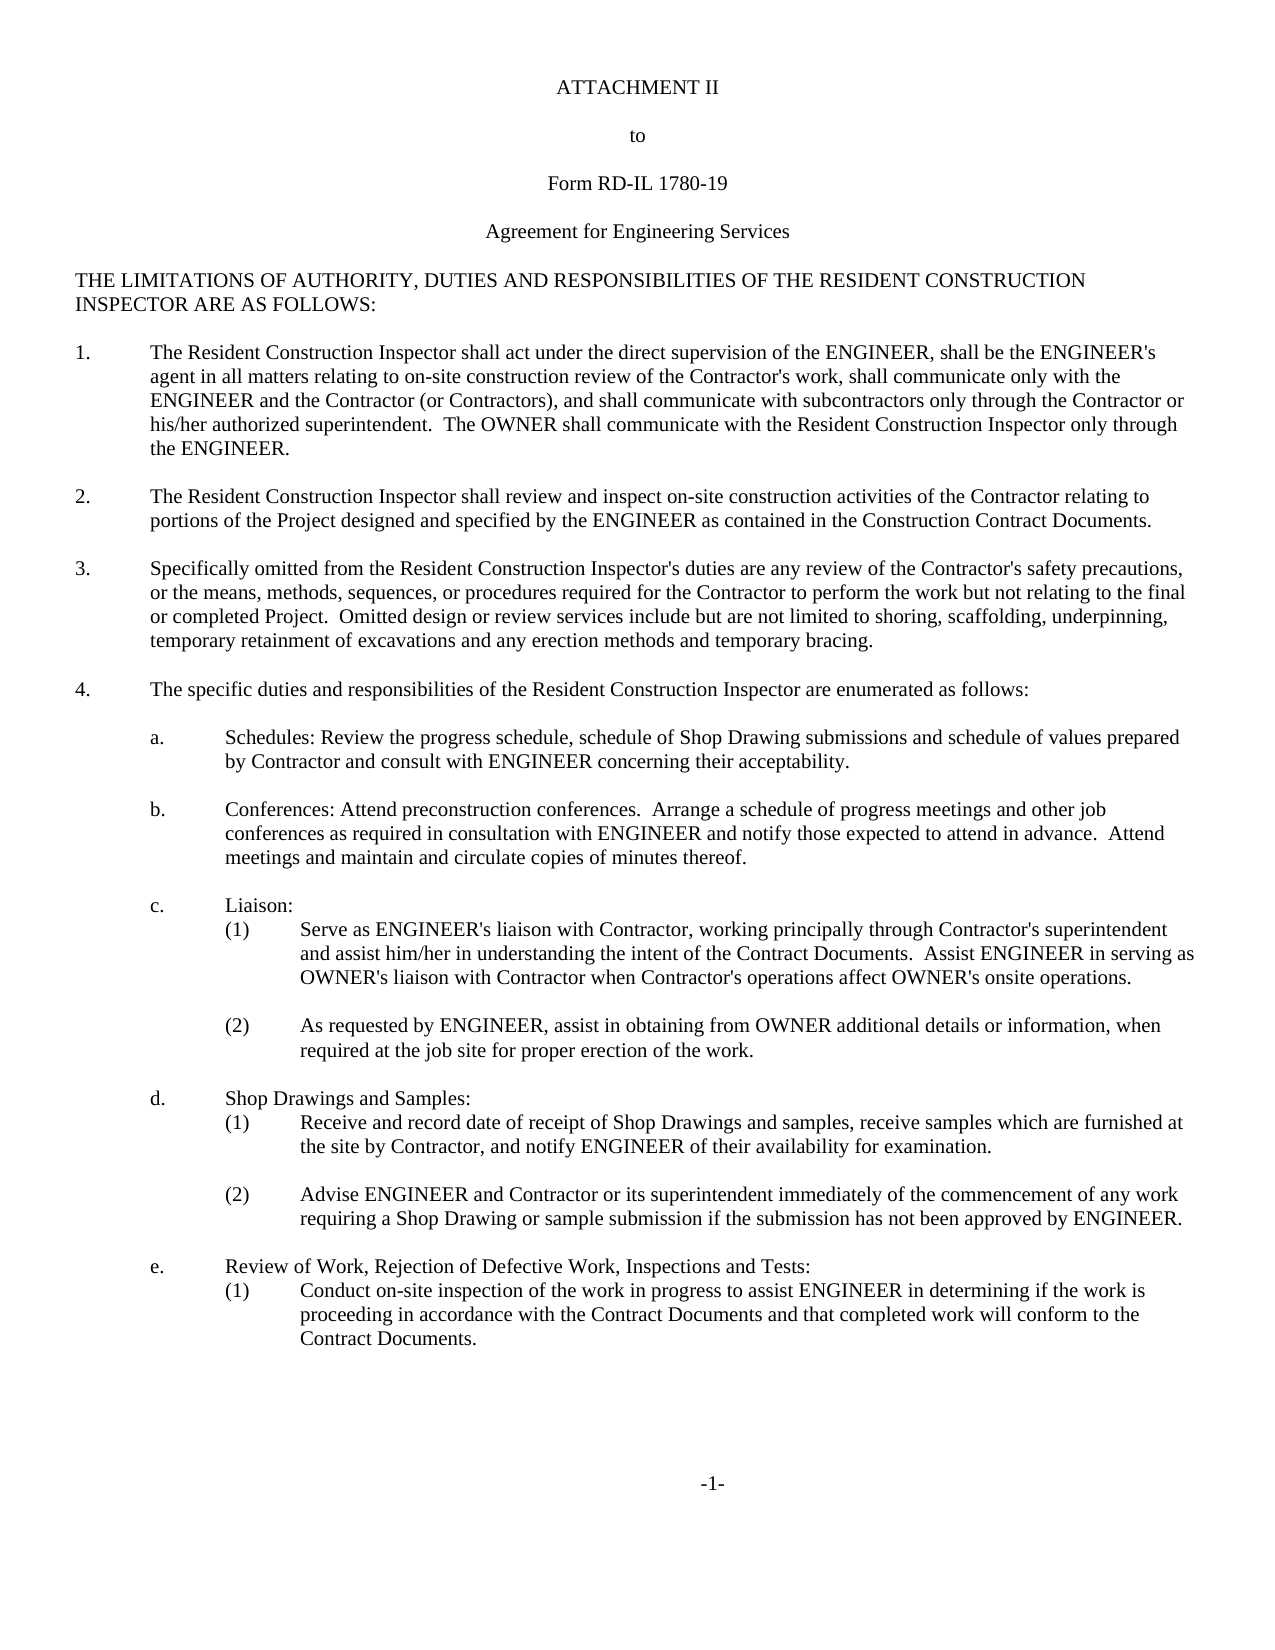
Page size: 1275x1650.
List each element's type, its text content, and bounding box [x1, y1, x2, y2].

text (2) Advise ENGINEER and Contractor or its superintendent immediately of the commencement of any work requiring a Shop Drawing or sample submission if the submission has not been approved by ENGINEER. [225, 1182, 1200, 1230]
text 4. The specific duties and responsibilities of the Resident Construction Inspector are enumerated as follows: [75, 677, 1200, 701]
text e. Review of Work, Rejection of Defective Work, Inspections and Tests: [150, 1254, 1200, 1278]
text (2) As requested by ENGINEER, assist in obtaining from OWNER additional details or information, when required at the job site for proper erection of the work. [225, 1013, 1200, 1062]
text d. Shop Drawings and Samples: [150, 1086, 1200, 1110]
text 3. Specifically omitted from the Resident Construction Inspector's duties are any review of the Contractor's safety precautions, or the means, methods, sequences, or procedures required for the Contractor to perform the work but not relating to the final or completed Project. Omitted design or review services include but are not limited to shoring, scaffolding, underpinning, temporary retainment of excavations and any erection methods and temporary bracing. [75, 556, 1200, 652]
text THE LIMITATIONS OF AUTHORITY, DUTIES AND RESPONSIBILITIES OF THE RESIDENT CONSTRUCTION INSPECTOR ARE AS FOLLOWS: [75, 267, 1200, 316]
text 1. The Resident Construction Inspector shall act under the direct supervision of the ENGINEER, shall be the ENGINEER's agent in all matters relating to on-site construction review of the Contractor's work, shall communicate only with the ENGINEER and the Contractor (or Contractors), and shall communicate with subcontractors only through the Contractor or his/her authorized superintendent. The OWNER shall communicate with the Resident Construction Inspector only through the ENGINEER. [75, 340, 1200, 460]
text b. Conferences: Attend preconstruction conferences. Arrange a schedule of progress meetings and other job conferences as required in consultation with ENGINEER and notify those expected to attend in advance. Attend meetings and maintain and circulate copies of minutes thereof. [150, 797, 1200, 869]
list Conduct on-site inspection of the work in progress to assist ENGINEER in determining if the work is proceeding in accordance with the Contract Documents and that completed work will conform to the Contract Documents. [225, 1278, 1200, 1350]
text (1) Serve as ENGINEER's liaison with Contractor, working principally through Contractor's superintendent and assist him/her in understanding the intent of the Contract Documents. Assist ENGINEER in serving as OWNER's liaison with Contractor when Contractor's operations affect OWNER's onsite operations. [225, 917, 1200, 989]
text Agreement for Engineering Services [75, 219, 1200, 243]
text ATTACHMENT II [75, 75, 1200, 99]
text -1- [225, 1471, 1200, 1495]
text c. Liaison: [150, 893, 1200, 917]
text a. Schedules: Review the progress schedule, schedule of Shop Drawing submissions and schedule of values prepared by Contractor and consult with ENGINEER concerning their acceptability. [150, 725, 1200, 773]
text Form RD-IL 1780-19 [75, 171, 1200, 195]
text to [75, 123, 1200, 147]
text 2. The Resident Construction Inspector shall review and inspect on-site construction activities of the Contractor relating to portions of the Project designed and specified by the ENGINEER as contained in the Construction Contract Documents. [75, 484, 1200, 532]
text (1) Receive and record date of receipt of Shop Drawings and samples, receive samples which are furnished at the site by Contractor, and notify ENGINEER of their availability for examination. [225, 1110, 1200, 1158]
